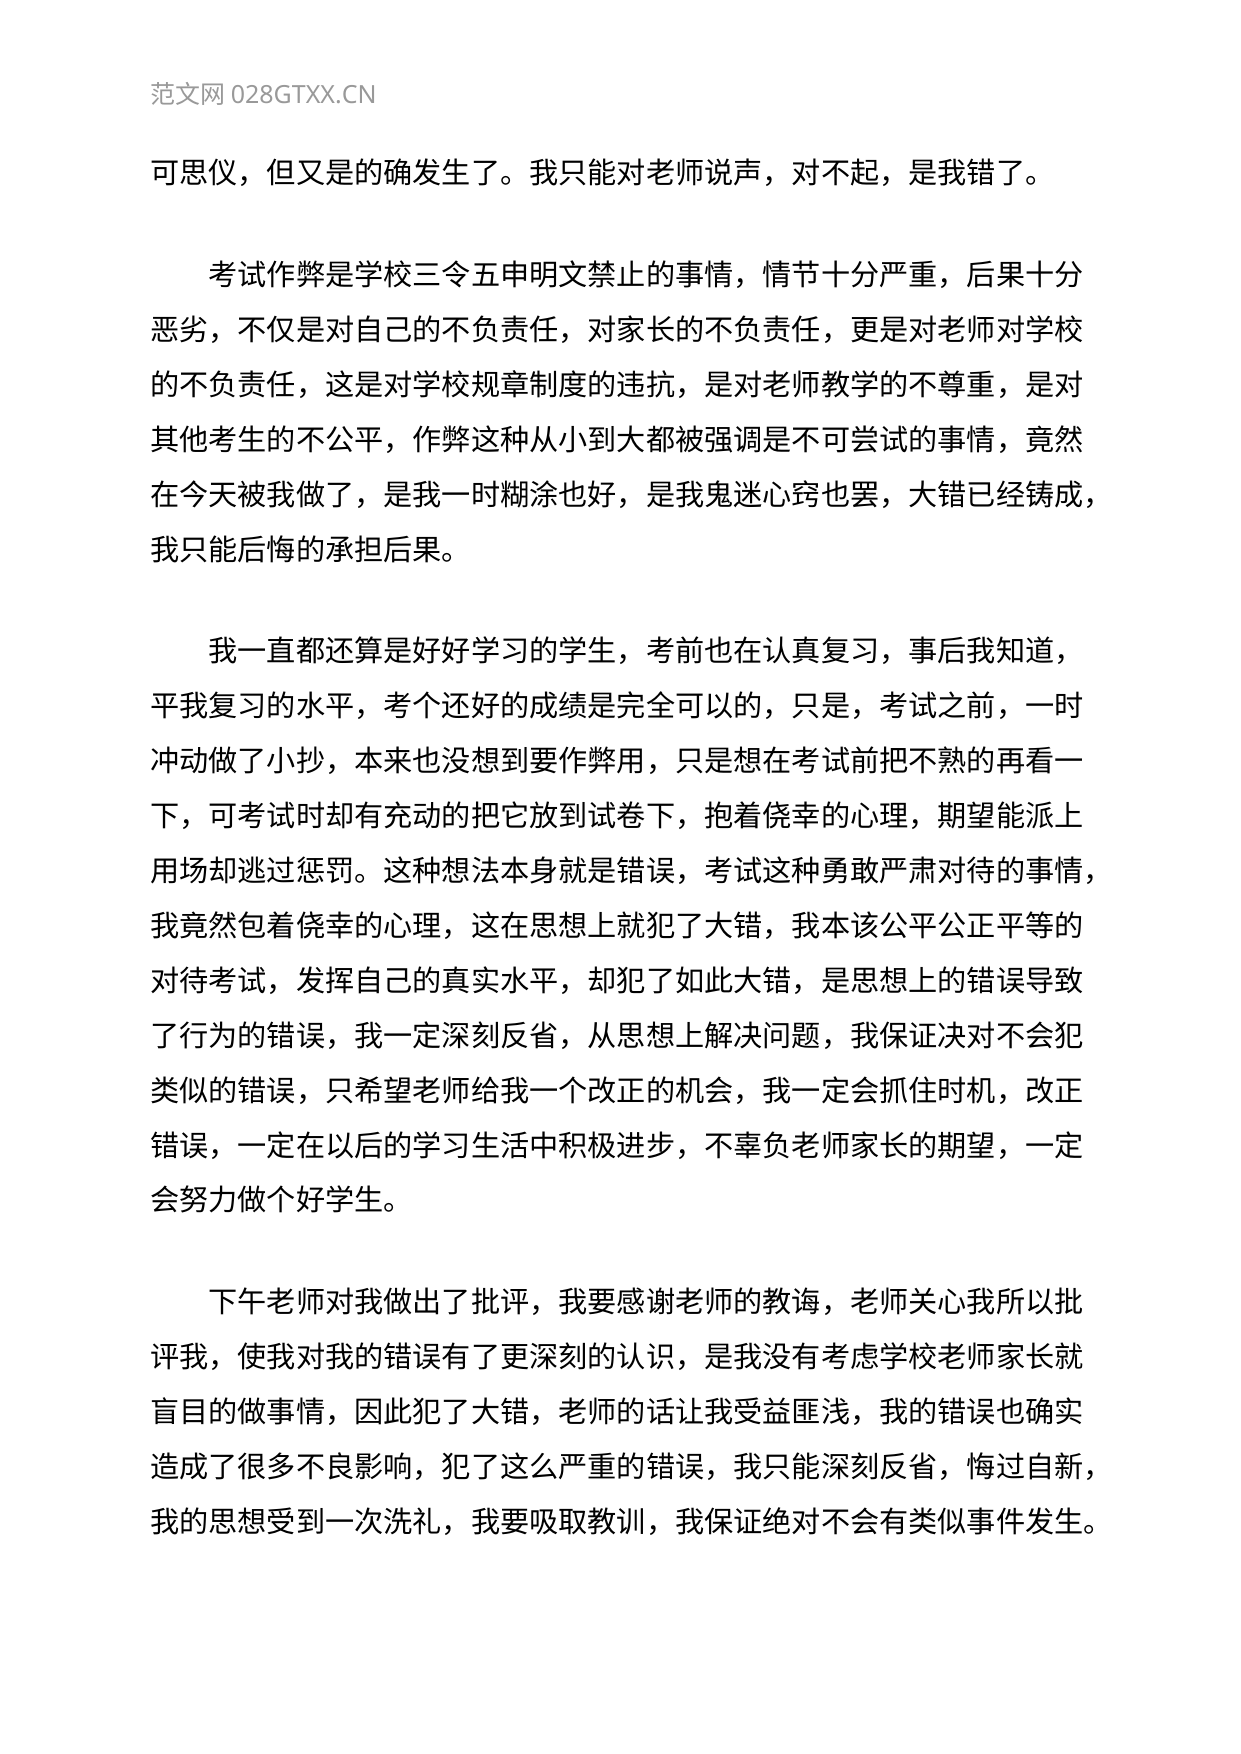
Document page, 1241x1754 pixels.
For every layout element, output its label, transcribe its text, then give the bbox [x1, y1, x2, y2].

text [150, 150, 1090, 192]
text 考试作弊是学校三令五申明文禁止的事情，情节十分严重，后果十分恶劣，不仅是对自己的不负责任，对家长的不负责任，更是对老师对学校的不负责任，这是对学校规章制度的违抗，是对老师教学的不尊重，是对其他考生的不公平，作弊这种从小到大都被强调是不可尝试的事情，竟然在今天被我做了，是我一时糊涂也好，是我鬼迷心窍也罢，大错已经铸成，我只能后悔的承担后果。 [150, 252, 1090, 568]
text 下午老师对我做出了批评，我要感谢老师的教诲，老师关心我所以批评我，使我对我的错误有了更深刻的认识，是我没有考虑学校老师家长就盲目的做事情，因此犯了大错，老师的话让我受益匪浅，我的错误也确实造成了很多不良影响，犯了这么严重的错误，我只能深刻反省，悔过自新，我的思想受到一次洗礼，我要吸取教训，我保证绝对不会有类似事件发生。 [150, 1279, 1090, 1541]
text 我一直都还算是好好学习的学生，考前也在认真复习，事后我知道，平我复习的水平，考个还好的成绩是完全可以的，只是，考试之前，一时冲动做了小抄，本来也没想到要作弊用，只是想在考试前把不熟的再看一下，可考试时却有充动的把它放到试卷下，抱着侥幸的心理，期望能派上用场却逃过惩罚。这种想法本身就是错误，考试这种勇敢严肃对待的事情，我竟然包着侥幸的心理，这在思想上就犯了大错，我本该公平公正平等的对待考试，发挥自己的真实水平，却犯了如此大错，是思想上的错误导致了行为的错误，我一定深刻反省，从思想上解决问题，我保证决对不会犯类似的错误，只希望老师给我一个改正的机会，我一定会抓住时机，改正错误，一定在以后的学习生活中积极进步，不辜负老师家长的期望，一定会努力做个好学生。 [150, 628, 1090, 1219]
